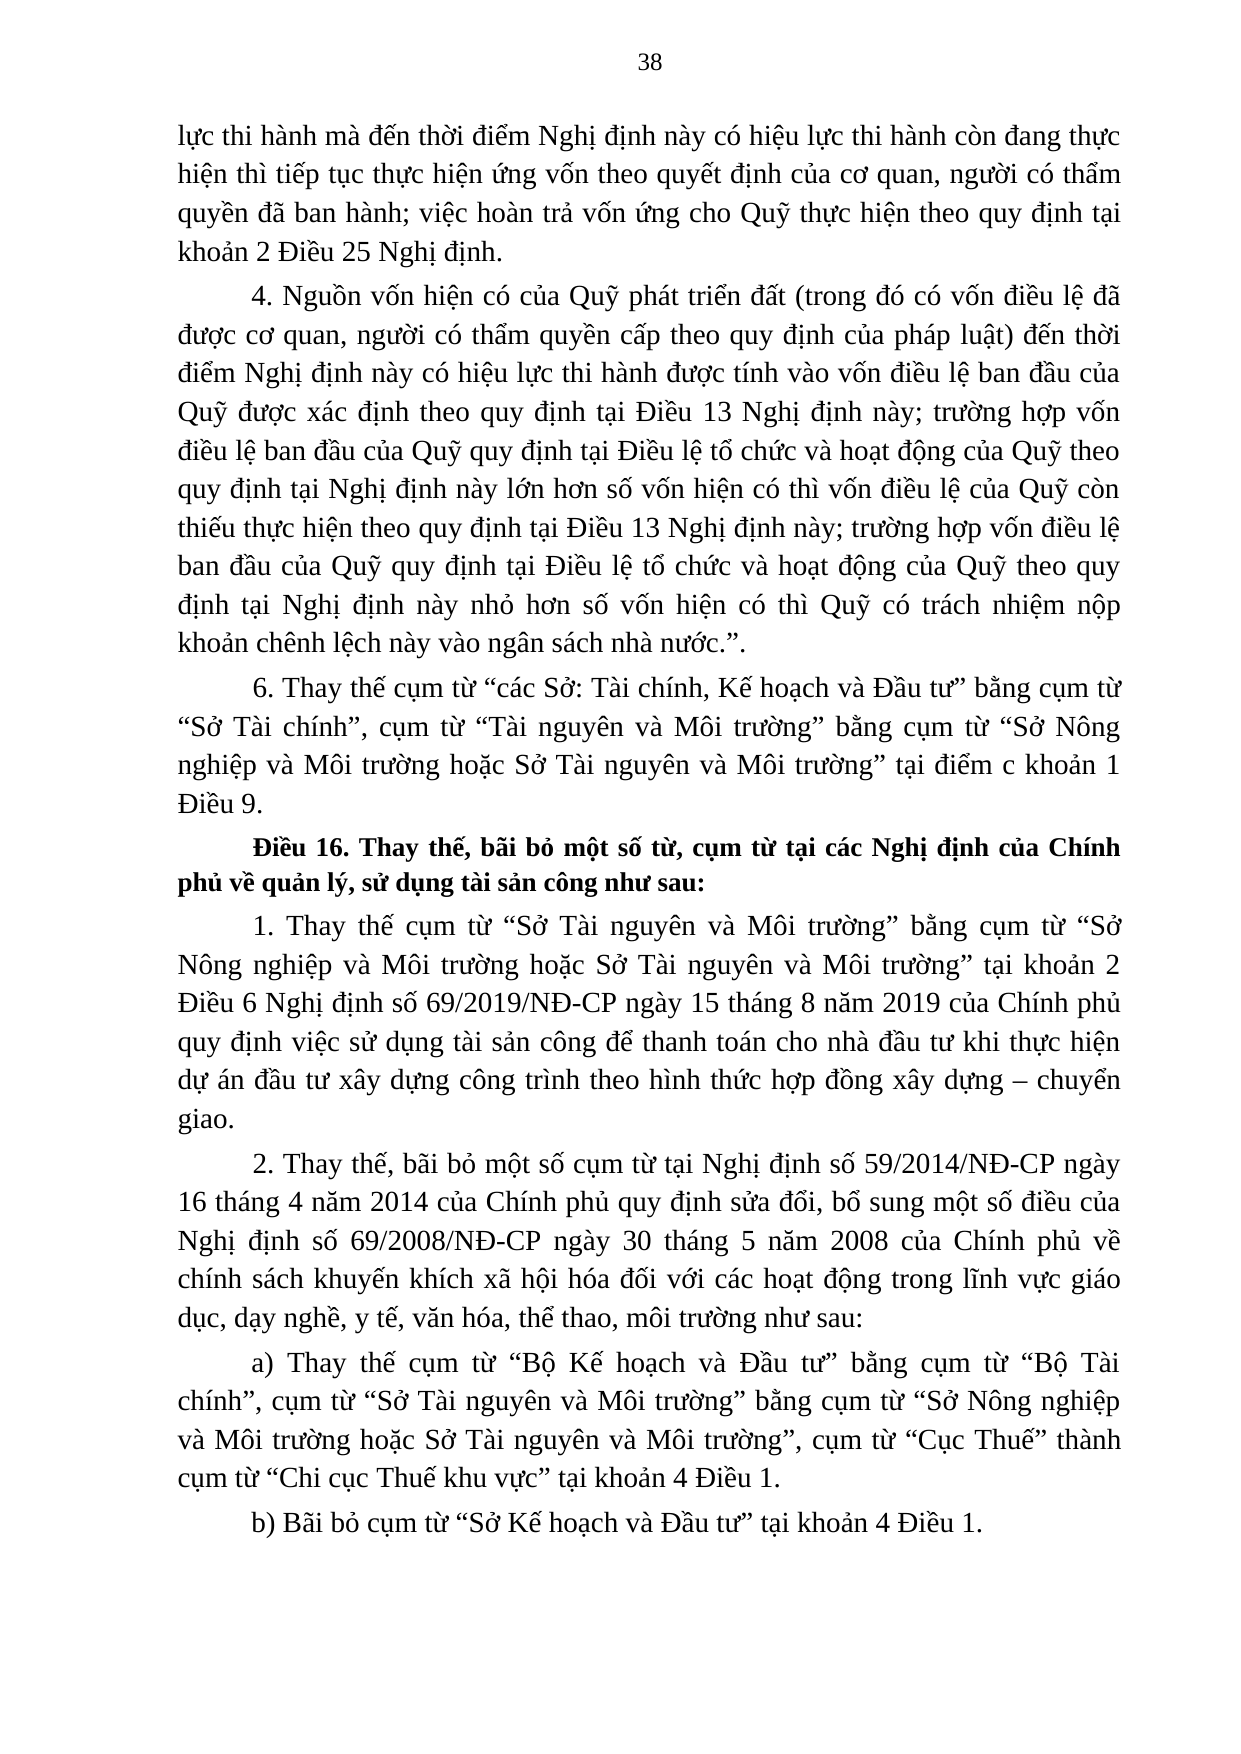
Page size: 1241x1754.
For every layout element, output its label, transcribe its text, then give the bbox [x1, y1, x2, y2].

subtitle 2. Thay thế, bãi bỏ một số cụm từ tại Nghị định số 59/2014/NĐ-CP ngày 16 tháng 4 năm 2014 của Chính phủ quy định sửa đổi, bổ sung một số điều của Nghị định số 69/2008/NĐ-CP ngày 30 tháng 5 năm 2008 của Chính phủ về chính sách khuyến khích xã hội hóa đối với các hoạt động trong lĩnh vực giáo dục, dạy nghề, y tế, văn hóa, thể thao, môi trường như sau: [177, 1146, 1122, 1333]
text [177, 118, 1122, 267]
subtitle Điều 16. Thay thế, bãi bỏ một số từ, cụm từ tại các Nghị định của Chính phủ về quản lý, sử dụng tài sản công như sau: [177, 831, 1122, 897]
text 4. Nguồn vốn hiện có của Quỹ phát triển đất (trong đó có vốn điều lệ đã được cơ quan, người có thẩm quyền cấp theo quy định của pháp luật) đến thời điểm Nghị định này có hiệu lực thi hành được tính vào vốn điều lệ ban đầu của Quỹ được xác định theo quy định tại Điều 13 Nghị định này; trường hợp vốn điều lệ ban đầu của Quỹ quy định tại Điều lệ tổ chức và hoạt động của Quỹ theo quy định tại Nghị định này lớn hơn số vốn hiện có thì vốn điều lệ của Quỹ còn thiếu thực hiện theo quy định tại Điều 13 Nghị định này; trường hợp vốn điều lệ ban đầu của Quỹ quy định tại Điều lệ tổ chức và hoạt động của Quỹ theo quy định tại Nghị định này nhỏ hơn số vốn hiện có thì Quỹ có trách nhiệm nộp khoản chênh lệch này vào ngân sách nhà nước.”. [177, 278, 1122, 659]
text a) Thay thế cụm từ “Bộ Kế hoạch và Đầu tư” bằng cụm từ “Bộ Tài chính”, cụm từ “Sở Tài nguyên và Môi trường” bằng cụm từ “Sở Nông nghiệp và Môi trường hoặc Sở Tài nguyên và Môi trường”, cụm từ “Cục Thuế” thành cụm từ “Chi cục Thuế khu vực” tại khoản 4 Điều 1. [177, 1345, 1122, 1494]
text b) Bãi bỏ cụm từ “Sở Kế hoạch và Đầu tư” tại khoản 4 Điều 1. [177, 1505, 1122, 1539]
subtitle 1. Thay thế cụm từ “Sở Tài nguyên và Môi trường” bằng cụm từ “Sở Nông nghiệp và Môi trường hoặc Sở Tài nguyên và Môi trường” tại khoản 2 Điều 6 Nghị định số 69/2019/NĐ-CP ngày 15 tháng 8 năm 2019 của Chính phủ quy định việc sử dụng tài sản công để thanh toán cho nhà đầu tư khi thực hiện dự án đầu tư xây dựng công trình theo hình thức hợp đồng xây dựng – chuyển giao. [177, 908, 1122, 1134]
subtitle 6. Thay thế cụm từ “các Sở: Tài chính, Kế hoạch và Đầu tư” bằng cụm từ “Sở Tài chính”, cụm từ “Tài nguyên và Môi trường” bằng cụm từ “Sở Nông nghiệp và Môi trường hoặc Sở Tài nguyên và Môi trường” tại điểm c khoản 1 Điều 9. [177, 670, 1122, 819]
